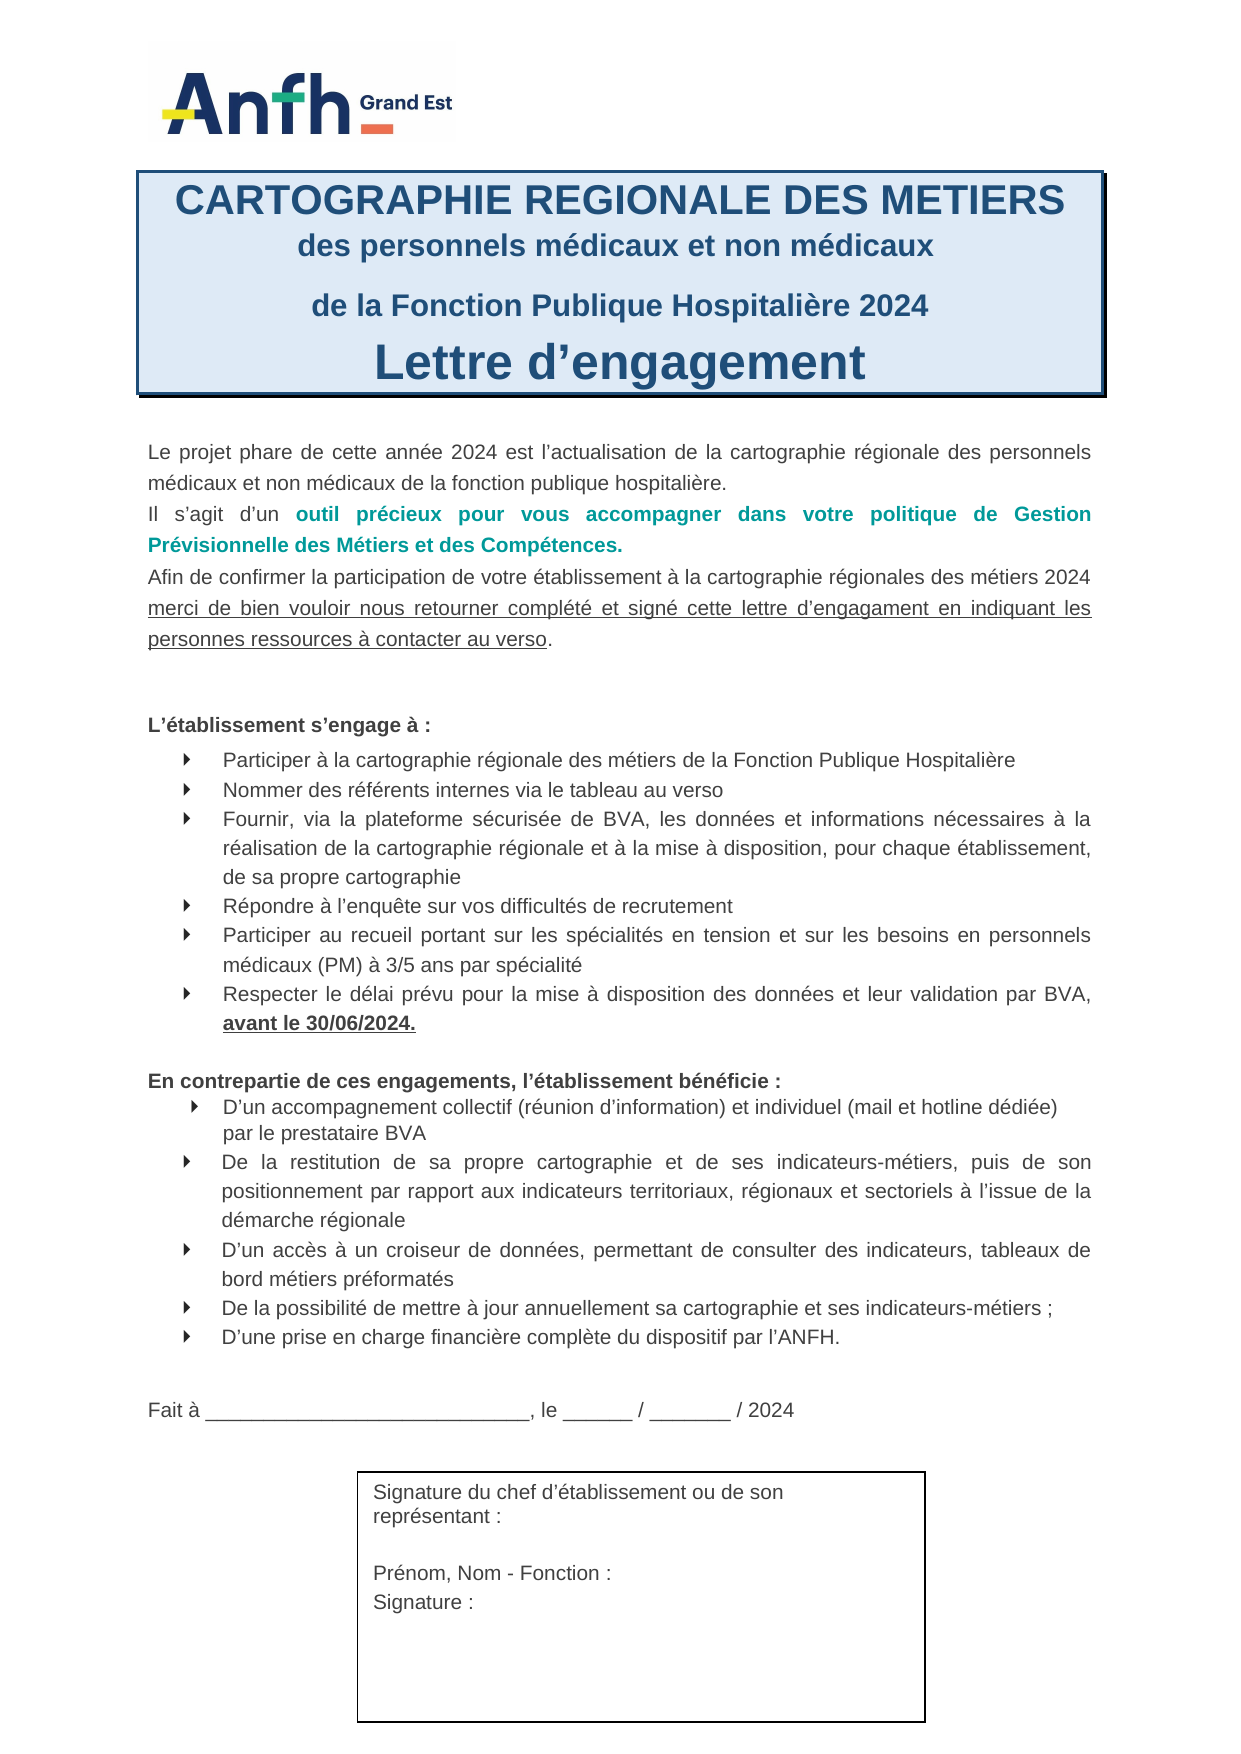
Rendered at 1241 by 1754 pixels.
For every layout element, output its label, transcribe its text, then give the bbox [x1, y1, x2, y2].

text Le projet phare de cette année 2024 est l’actualisation de la cartographie régionale des personnels médicaux et non médicaux de la fonction publique hospitalière. [148, 434, 1093, 497]
text Lettre d’engagement [139, 327, 1101, 392]
text En contrepartie de ces engagements, l’établissement bénéficie : [148, 1065, 1093, 1094]
list D’un accès à un croiseur de données, permettant de consulter des indicateurs, tableaux de bord métiers préformatés [177, 1234, 1093, 1292]
list D’une prise en charge financière complète du dispositif par l’ANFH. [177, 1321, 1093, 1350]
text Fait à ____________________________, le ______ / _______ / 2024 [148, 1398, 1093, 1422]
picture [147, 41, 457, 142]
list De la possibilité de mettre à jour annuellement sa cartographie et ses indicateurs-métiers ; [177, 1292, 1093, 1321]
text L’établissement s’engage à : [148, 709, 1093, 738]
list Nommer des référents internes via le tableau au verso [177, 774, 1093, 803]
list Répondre à l’enquête sur vos difficultés de recrutement [177, 890, 1093, 919]
list De la restitution de sa propre cartographie et de ses indicateurs-métiers, puis de son positionnement par rapport aux indicateurs territoriaux, régionaux et sectoriels à l’issue de la démarche régionale [177, 1146, 1093, 1234]
text Il s’agit d’un outil précieux pour vous accompagner dans votre politique de Gestion Prévisionnelle des Métiers et des Compétences. [148, 497, 1093, 559]
text CARTOGRAPHIE REGIONALE DES METIERS [139, 173, 1101, 222]
list D’un accompagnement collectif (réunion d’information) et individuel (mail et hotline dédiée) par le prestataire BVA [185, 1094, 1093, 1144]
list Fournir, via la plateforme sécurisée de BVA, les données et informations nécessaires à la réalisation de la cartographie régionale et à la mise à disposition, pour chaque établissement, de sa propre cartographie [177, 803, 1093, 890]
list Participer au recueil portant sur les spécialités en tension et sur les besoins en personnels médicaux (PM) à 3/5 ans par spécialité [177, 919, 1093, 978]
text des personnels médicaux et non médicaux de la Fonction Publique Hospitalière 2024 [139, 222, 1101, 327]
list Participer à la cartographie régionale des métiers de la Fonction Publique Hospitalière [177, 744, 1093, 774]
list Respecter le délai prévu pour la mise à disposition des données et leur validation par BVA, avant le 30/06/2024. [177, 978, 1093, 1036]
text Afin de confirmer la participation de votre établissement à la cartographie régionales des métiers 2024 merci de bien vouloir nous retourner complété et signé cette lettre d’engagament en indiquant les personnes ressources à contacter au verso. [148, 559, 1093, 653]
